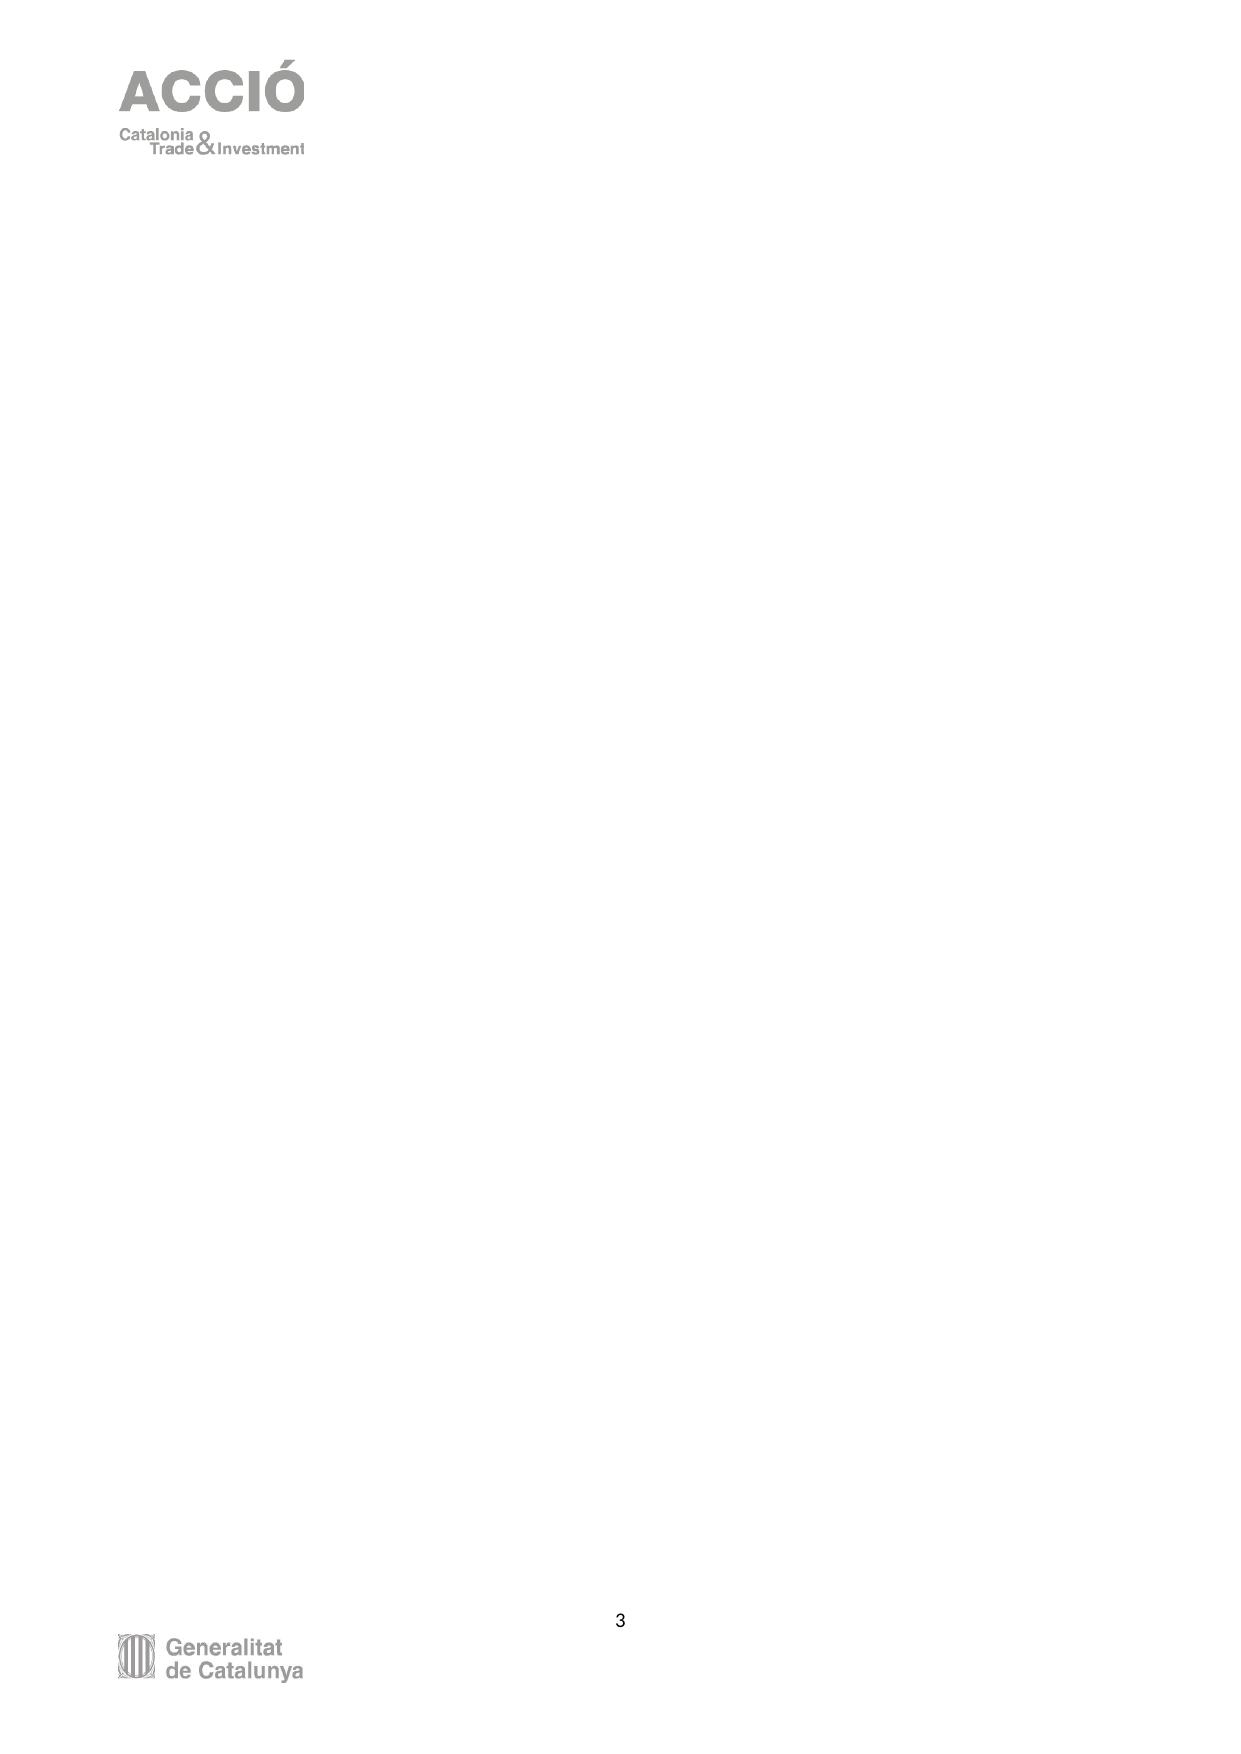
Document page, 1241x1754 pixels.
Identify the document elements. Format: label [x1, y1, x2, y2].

picture [118, 59, 304, 155]
picture [118, 1634, 303, 1683]
